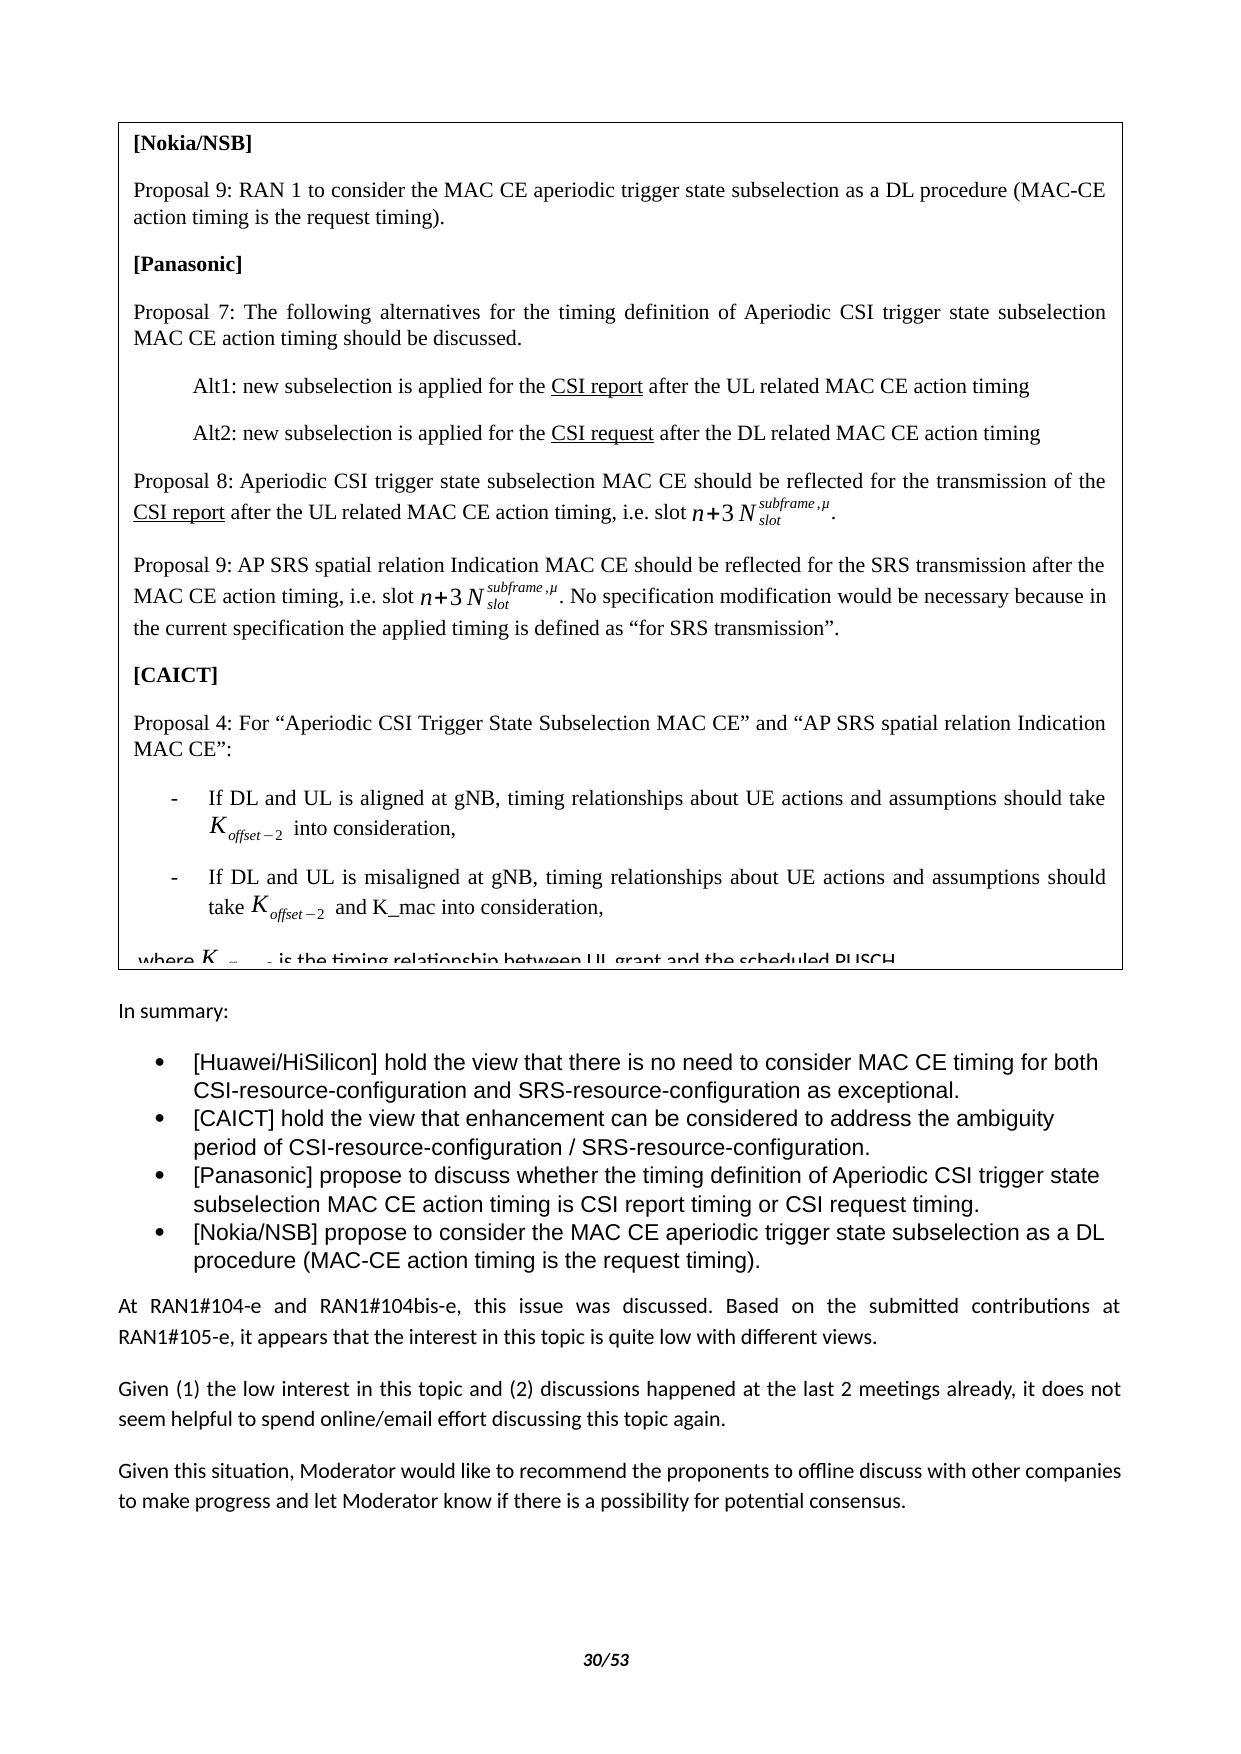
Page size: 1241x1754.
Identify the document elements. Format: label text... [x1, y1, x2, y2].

list [Huawei/HiSilicon] hold the view that there is no need to consider MAC CE timing for both CSI-resource-configuration and SRS-resource-configuration as exceptional. [156, 1048, 1122, 1103]
list [Nokia/NSB] propose to consider the MAC CE aperiodic trigger state subselection as a DL procedure (MAC-CE action timing is the request timing). [156, 1219, 1122, 1274]
text Given this situation, Moderator would like to recommend the proponents to offline discuss with other companies to make progress and let Moderator know if there is a possibility for potential consensus. [118, 1457, 1122, 1514]
list [Panasonic] propose to discuss whether the timing definition of Aperiodic CSI trigger state subselection MAC CE action timing is CSI report timing or CSI request timing. [156, 1162, 1122, 1217]
text At RAN1#104-e and RAN1#104bis-e, this issue was discussed. Based on the submitted contributions at RAN1#105-e, it appears that the interest in this topic is quite low with different views. [118, 1293, 1122, 1350]
list [CAICT] hold the view that enhancement can be considered to address the ambiguity period of CSI-resource-configuration / SRS-resource-configuration. [156, 1105, 1122, 1160]
text Given (1) the low interest in this topic and (2) discussions happened at the last 2 meetings already, it does not seem helpful to spend online/email effort discussing this topic again. [118, 1375, 1122, 1432]
text In summary: [118, 997, 1122, 1024]
